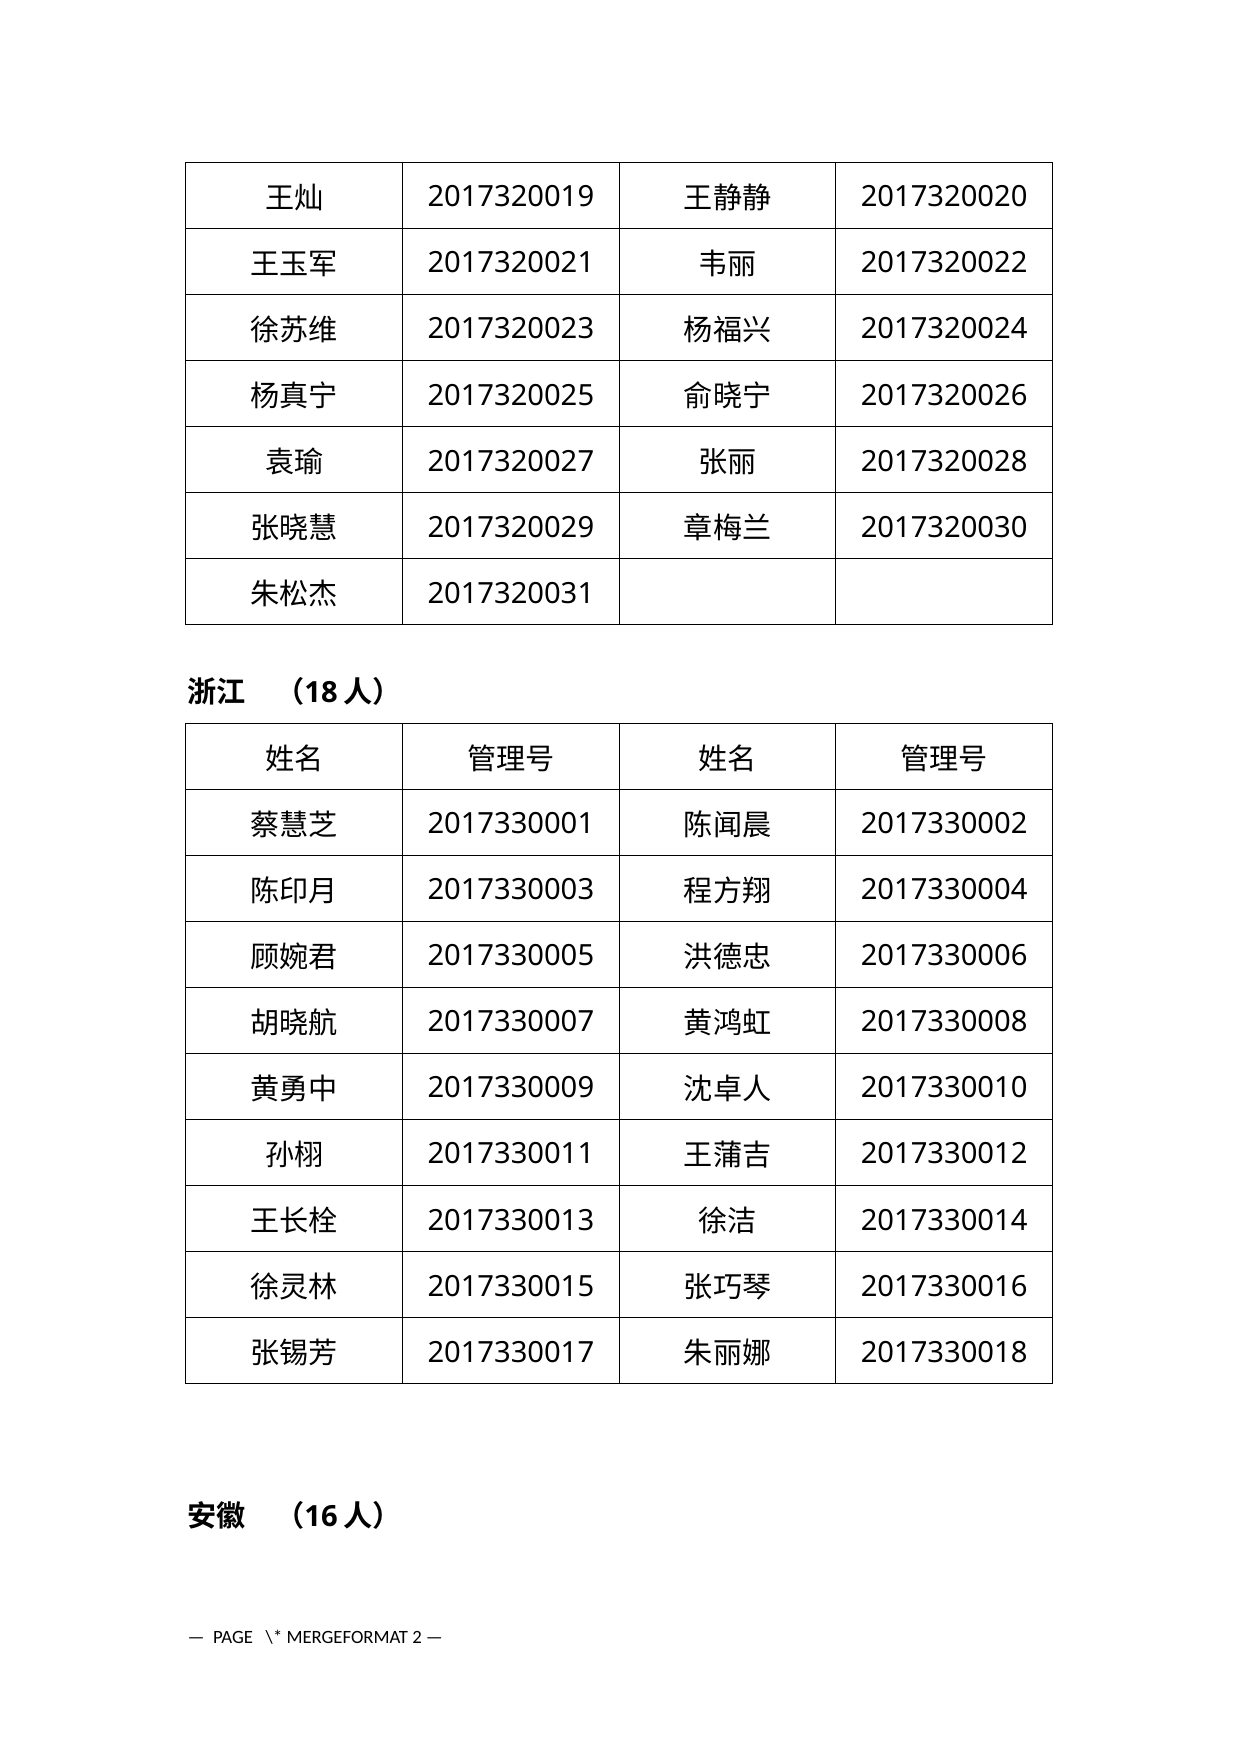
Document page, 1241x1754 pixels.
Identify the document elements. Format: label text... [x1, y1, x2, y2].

table_cell 张锡芳 [186, 1318, 402, 1383]
table_cell 黄勇中 [186, 1054, 402, 1119]
table_cell 胡晓航 [186, 988, 402, 1053]
table_cell 张丽 [620, 427, 835, 492]
table_cell 2017320021 [403, 229, 619, 294]
table_cell 2017330015 [403, 1252, 619, 1317]
table_cell 黄鸿虹 [620, 988, 835, 1053]
text 浙江 （18人） [187, 658, 1053, 723]
table_cell 2017330009 [403, 1054, 619, 1119]
table_cell 韦丽 [620, 229, 835, 294]
table_cell 王静静 [620, 163, 835, 228]
table_cell 2017330010 [836, 1054, 1052, 1119]
table_cell 洪德忠 [620, 922, 835, 987]
table_cell 2017320024 [836, 295, 1052, 360]
table_cell 2017320028 [836, 427, 1052, 492]
table_cell 章梅兰 [620, 493, 835, 558]
table_cell [836, 559, 1052, 624]
table_cell 2017330002 [836, 790, 1052, 855]
table_cell 2017330016 [836, 1252, 1052, 1317]
table_cell 2017330003 [403, 856, 619, 921]
table_cell 2017320025 [403, 361, 619, 426]
table_cell 2017330008 [836, 988, 1052, 1053]
text 安徽 （16人） [187, 1482, 1053, 1547]
table_cell 2017320026 [836, 361, 1052, 426]
table_cell 朱丽娜 [620, 1318, 835, 1383]
table_cell 俞晓宁 [620, 361, 835, 426]
table_cell 2017320031 [403, 559, 619, 624]
table_cell 2017330006 [836, 922, 1052, 987]
table_cell 陈闻晨 [620, 790, 835, 855]
table_cell 2017330011 [403, 1120, 619, 1185]
table_cell 徐苏维 [186, 295, 402, 360]
table_cell 王长栓 [186, 1186, 402, 1251]
table_cell 2017320027 [403, 427, 619, 492]
table_cell 蔡慧芝 [186, 790, 402, 855]
table_cell 杨真宁 [186, 361, 402, 426]
table_cell 张巧琴 [620, 1252, 835, 1317]
table_cell 王蒲吉 [620, 1120, 835, 1185]
table_cell 王玉军 [186, 229, 402, 294]
table_header 姓名 [186, 724, 402, 789]
table_cell 2017330005 [403, 922, 619, 987]
table_header 姓名 [620, 724, 835, 789]
table_cell 2017320022 [836, 229, 1052, 294]
table_cell 王灿 [186, 163, 402, 228]
table_cell 孙栩 [186, 1120, 402, 1185]
table_cell 徐洁 [620, 1186, 835, 1251]
table_cell 顾婉君 [186, 922, 402, 987]
table_cell 2017330018 [836, 1318, 1052, 1383]
table_cell [620, 559, 835, 624]
table_cell 张晓慧 [186, 493, 402, 558]
table_cell 2017330014 [836, 1186, 1052, 1251]
table_cell 袁瑜 [186, 427, 402, 492]
table_cell 2017320023 [403, 295, 619, 360]
table_cell 2017330017 [403, 1318, 619, 1383]
table_header 管理号 [403, 724, 619, 789]
table_cell 2017330013 [403, 1186, 619, 1251]
table_cell 2017320030 [836, 493, 1052, 558]
table_cell 2017330012 [836, 1120, 1052, 1185]
table_cell 沈卓人 [620, 1054, 835, 1119]
table_cell 2017330001 [403, 790, 619, 855]
table_cell 2017320019 [403, 163, 619, 228]
table_cell 程方翔 [620, 856, 835, 921]
table_cell 朱松杰 [186, 559, 402, 624]
table_cell 2017330007 [403, 988, 619, 1053]
table_cell 杨福兴 [620, 295, 835, 360]
table_cell 2017330004 [836, 856, 1052, 921]
table_cell 陈印月 [186, 856, 402, 921]
table_cell 2017320029 [403, 493, 619, 558]
table_cell 2017320020 [836, 163, 1052, 228]
table_header 管理号 [836, 724, 1052, 789]
table_cell 徐灵林 [186, 1252, 402, 1317]
